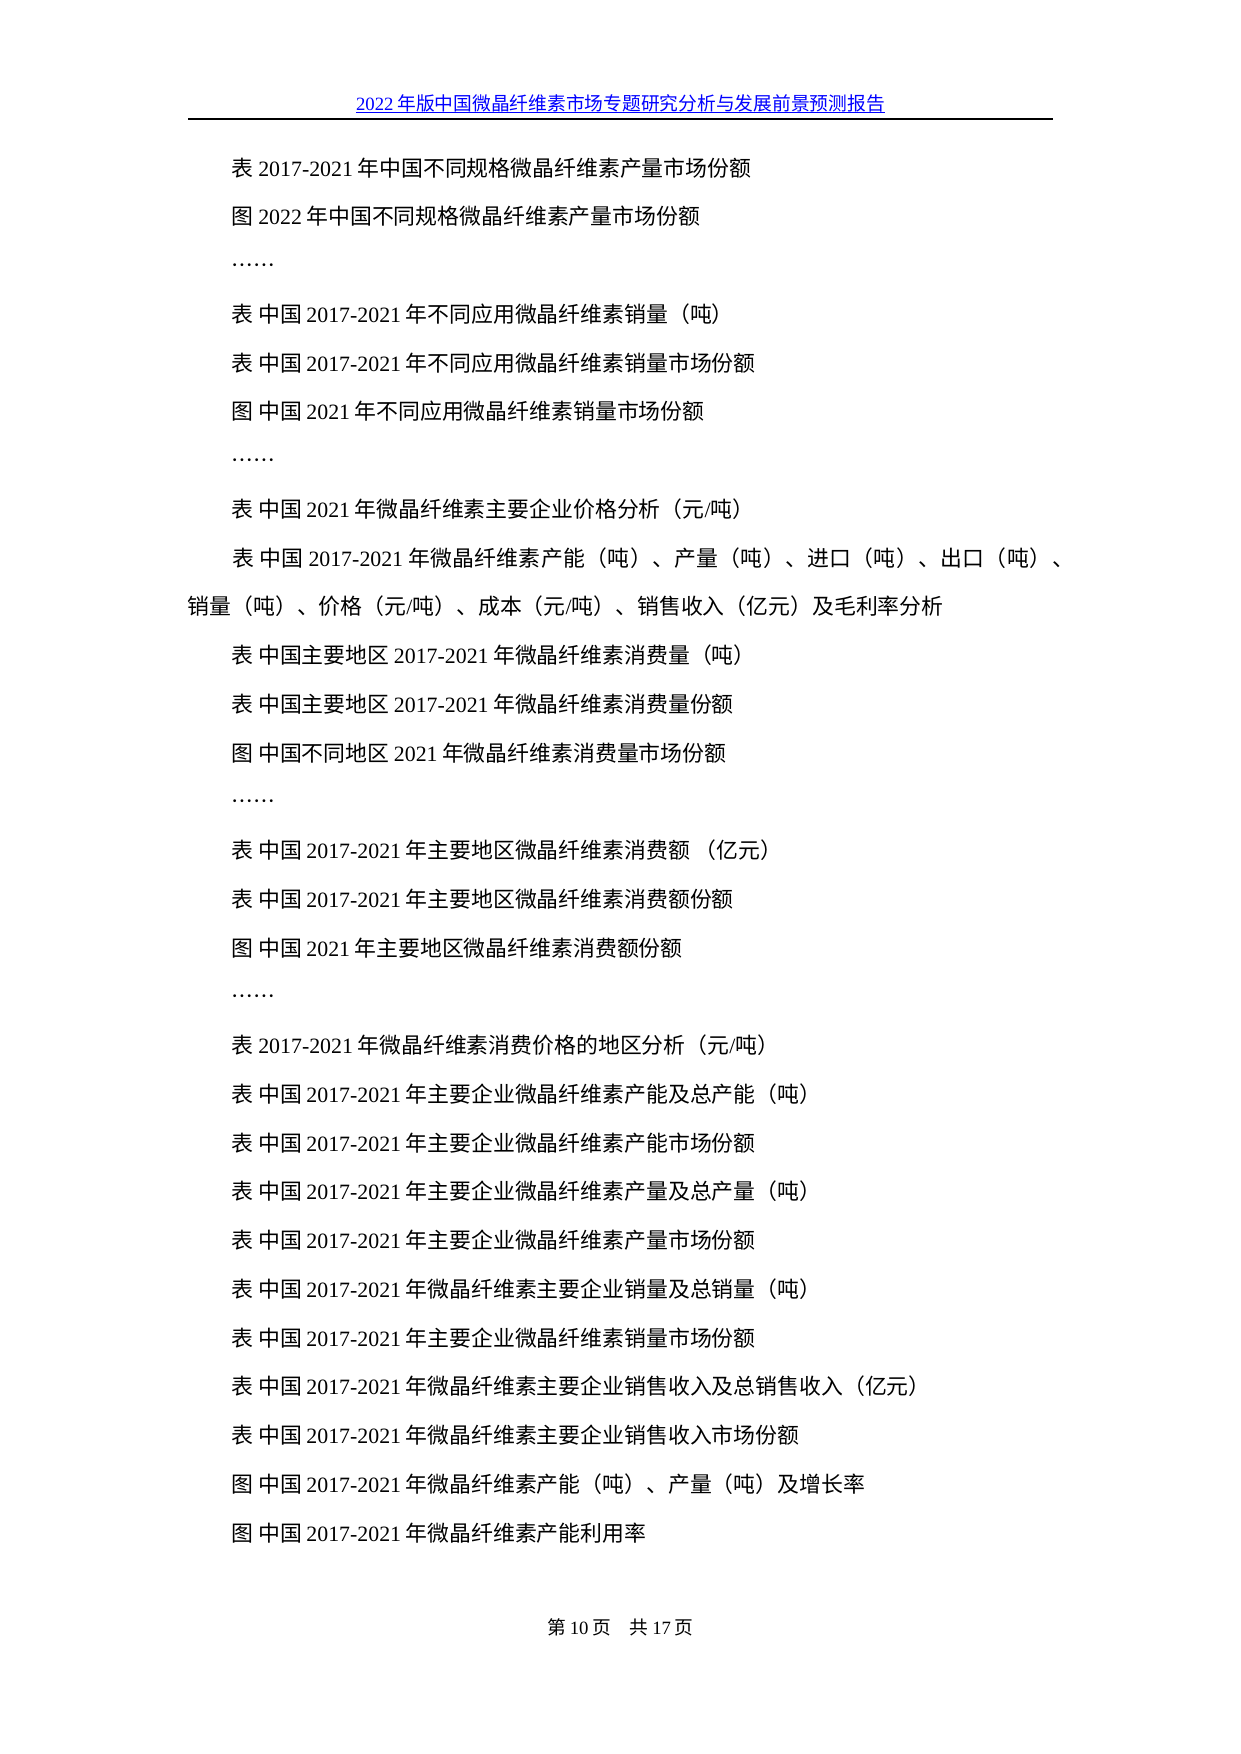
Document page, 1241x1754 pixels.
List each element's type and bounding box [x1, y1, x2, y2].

text [187, 150, 1053, 1548]
